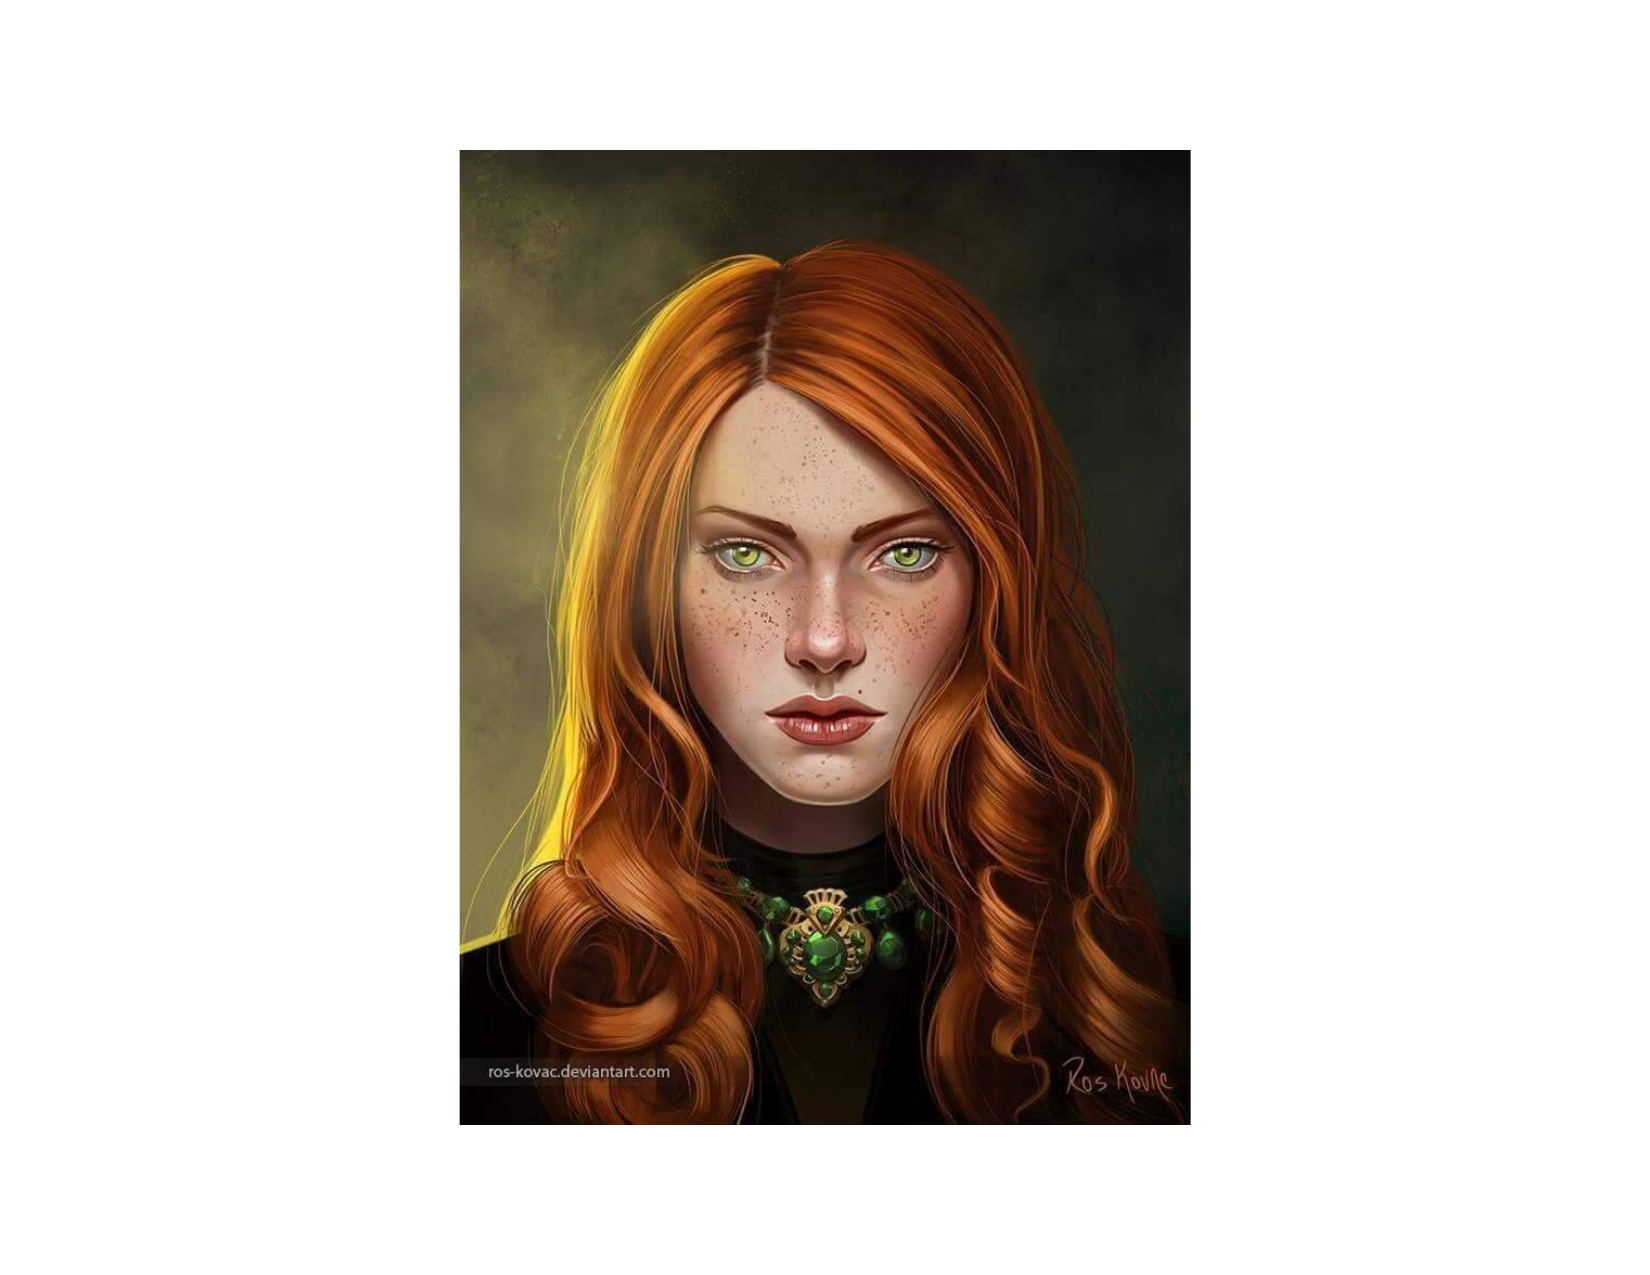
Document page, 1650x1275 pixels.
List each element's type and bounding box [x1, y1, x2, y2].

picture [459, 150, 1191, 1125]
